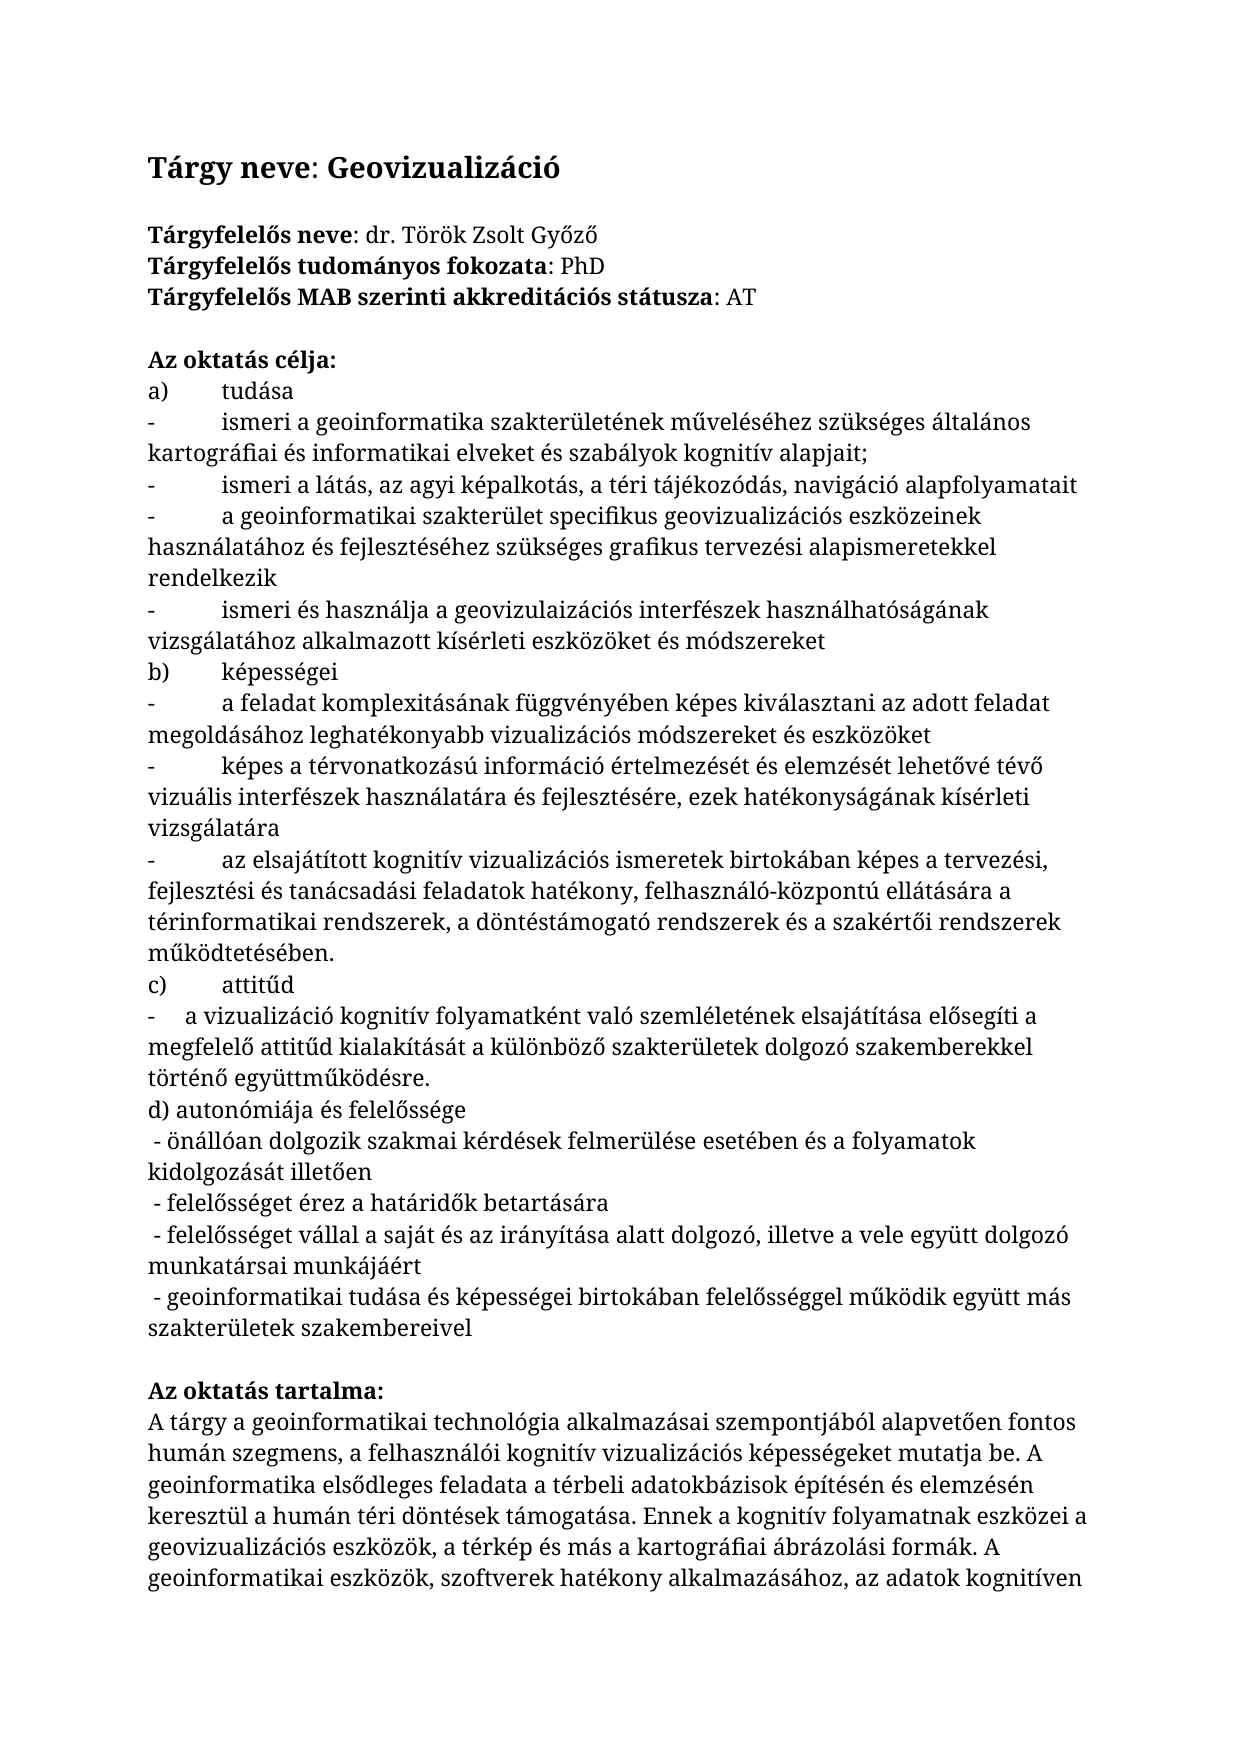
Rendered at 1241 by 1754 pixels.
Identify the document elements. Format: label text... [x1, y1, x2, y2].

text - ismeri és használja a geovizulaizációs interfészek használhatóságának vizsgálatához alkalmazott kísérleti eszközöket és módszereket [148, 593, 1093, 656]
text - a feladat komplexitásának függvényében képes kiválasztani az adott feladat megoldásához leghatékonyabb vizualizációs módszereket és eszközöket [148, 687, 1093, 750]
text Tárgy neve: Geovizualizáció [148, 148, 1093, 187]
text - felelősséget vállal a saját és az irányítása alatt dolgozó, illetve a vele együtt dolgozó munkatársai munkájáért [148, 1218, 1093, 1281]
text - ismeri a geoinformatika szakterületének műveléséhez szükséges általános kartográfiai és informatikai elveket és szabályok kognitív alapjait; [148, 406, 1093, 468]
text - önállóan dolgozik szakmai kérdések felmerülése esetében és a folyamatok kidolgozását illetően [148, 1125, 1093, 1187]
text - az elsajátított kognitív vizualizációs ismeretek birtokában képes a tervezési, fejlesztési és tanácsadási feladatok hatékony, felhasználó-központú ellátására a térinformatikai rendszerek, a döntéstámogató rendszerek és a szakértői rendszerek működtetésében. [148, 843, 1093, 968]
text - a geoinformatikai szakterület specifikus geovizualizációs eszközeinek használatához és fejlesztéséhez szükséges grafikus tervezési alapismeretekkel rendelkezik [148, 500, 1093, 593]
text d) autonómiája és felelőssége [148, 1093, 1093, 1125]
text - képes a térvonatkozású információ értelmezését és elemzését lehetővé tévő vizuális interfészek használatára és fejlesztésére, ezek hatékonyságának kísérleti vizsgálatára [148, 750, 1093, 843]
text Az oktatás célja: [148, 343, 1093, 375]
text Tárgyfelelős tudományos fokozata: PhD [148, 250, 1093, 281]
text - a vizualizáció kognitív folyamatként való szemléletének elsajátítása elősegíti a megfelelő attitűd kialakítását a különböző szakterületek dolgozó szakemberekkel történő együttműködésre. [148, 1000, 1093, 1093]
text Tárgyfelelős neve: dr. Török Zsolt Győző [148, 218, 1093, 250]
text - geoinformatikai tudása és képességei birtokában felelősséggel működik együtt más szakterületek szakembereivel [148, 1281, 1093, 1343]
text - ismeri a látás, az agyi képalkotás, a téri tájékozódás, navigáció alapfolyamatait [148, 468, 1093, 500]
text - felelősséget érez a határidők betartására [148, 1187, 1093, 1218]
text Tárgyfelelős MAB szerinti akkreditációs státusza: AT [148, 281, 1093, 312]
text Az oktatás tartalma: [148, 1375, 1093, 1406]
text c) attitűd [148, 968, 1093, 1000]
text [148, 1406, 1093, 1593]
text b) képességei [148, 656, 1093, 687]
text a) tudása [148, 375, 1093, 406]
